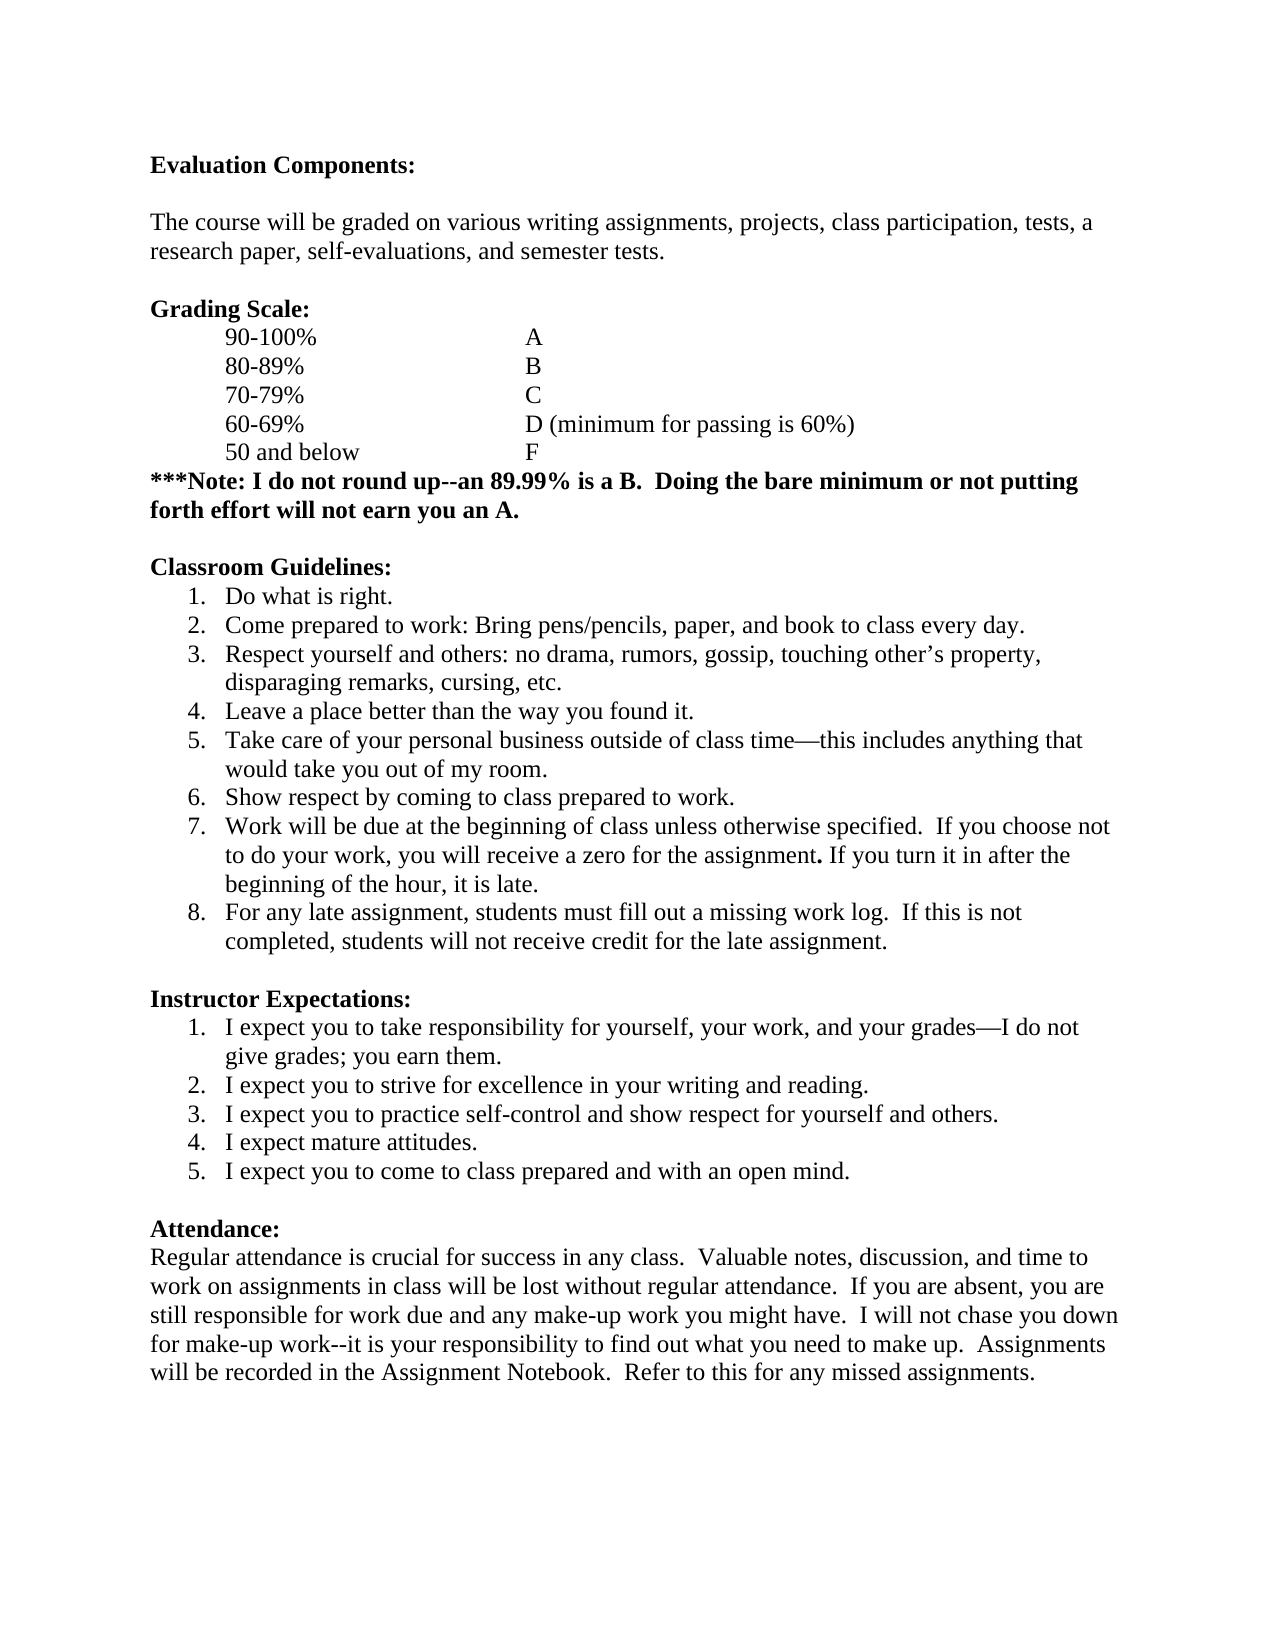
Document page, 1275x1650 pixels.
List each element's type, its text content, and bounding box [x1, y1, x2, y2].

text 60-69% D (minimum for passing is 60%) [150, 409, 1125, 437]
list Show respect by coming to class prepared to work. [187, 782, 1125, 811]
list For any late assignment, students must fill out a missing work log. If this is not completed, students will not receive credit for the late assignment. [187, 897, 1125, 955]
text 70-79% C [150, 380, 1125, 409]
list I expect mature attitudes. [187, 1127, 1125, 1156]
list Work will be due at the beginning of class unless otherwise specified. If you choose not to do your work, you will receive a zero for the assignment. If you turn it in after the beginning of the hour, it is late. [187, 811, 1125, 897]
text ***Note: I do not round up--an 89.99% is a B. Doing the bare minimum or not putting forth effort will not earn you an A. [150, 466, 1125, 524]
text 50 and below F [150, 437, 1125, 466]
text Instructor Expectations: [150, 984, 1125, 1012]
list Leave a place better than the way you found it. [187, 696, 1125, 725]
list I expect you to take responsibility for yourself, your work, and your grades—I do not give grades; you earn them. [187, 1012, 1125, 1070]
text Grading Scale: [150, 294, 1125, 322]
text Evaluation Components: [150, 150, 1125, 179]
list Respect yourself and others: no drama, rumors, gossip, touching other’s property, disparaging remarks, cursing, etc. [187, 639, 1125, 696]
list Do what is right. [187, 581, 1125, 610]
text Classroom Guidelines: [150, 552, 1125, 581]
text Regular attendance is crucial for success in any class. Valuable notes, discussion, and time to work on assignments in class will be lost without regular attendance. If you are absent, you are still responsible for work due and any make-up work you might have. I will not chase you down for make-up work--it is your responsibility to find out what you need to make up. Assignments will be recorded in the Assignment Notebook. Refer to this for any missed assignments. [150, 1242, 1125, 1386]
list I expect you to practice self-control and show respect for yourself and others. [187, 1099, 1125, 1127]
list I expect you to come to class prepared and with an open mind. [187, 1156, 1125, 1185]
list I expect you to strive for excellence in your writing and reading. [187, 1070, 1125, 1099]
list Take care of your personal business outside of class time—this includes anything that would take you out of my room. [187, 725, 1125, 782]
text 90-100% A [150, 322, 1125, 351]
text Attendance: [150, 1214, 1125, 1242]
text 80-89% B [150, 351, 1125, 380]
text The course will be graded on various writing assignments, projects, class participation, tests, a research paper, self-evaluations, and semester tests. [150, 207, 1125, 265]
list Come prepared to work: Bring pens/pencils, paper, and book to class every day. [187, 610, 1125, 639]
